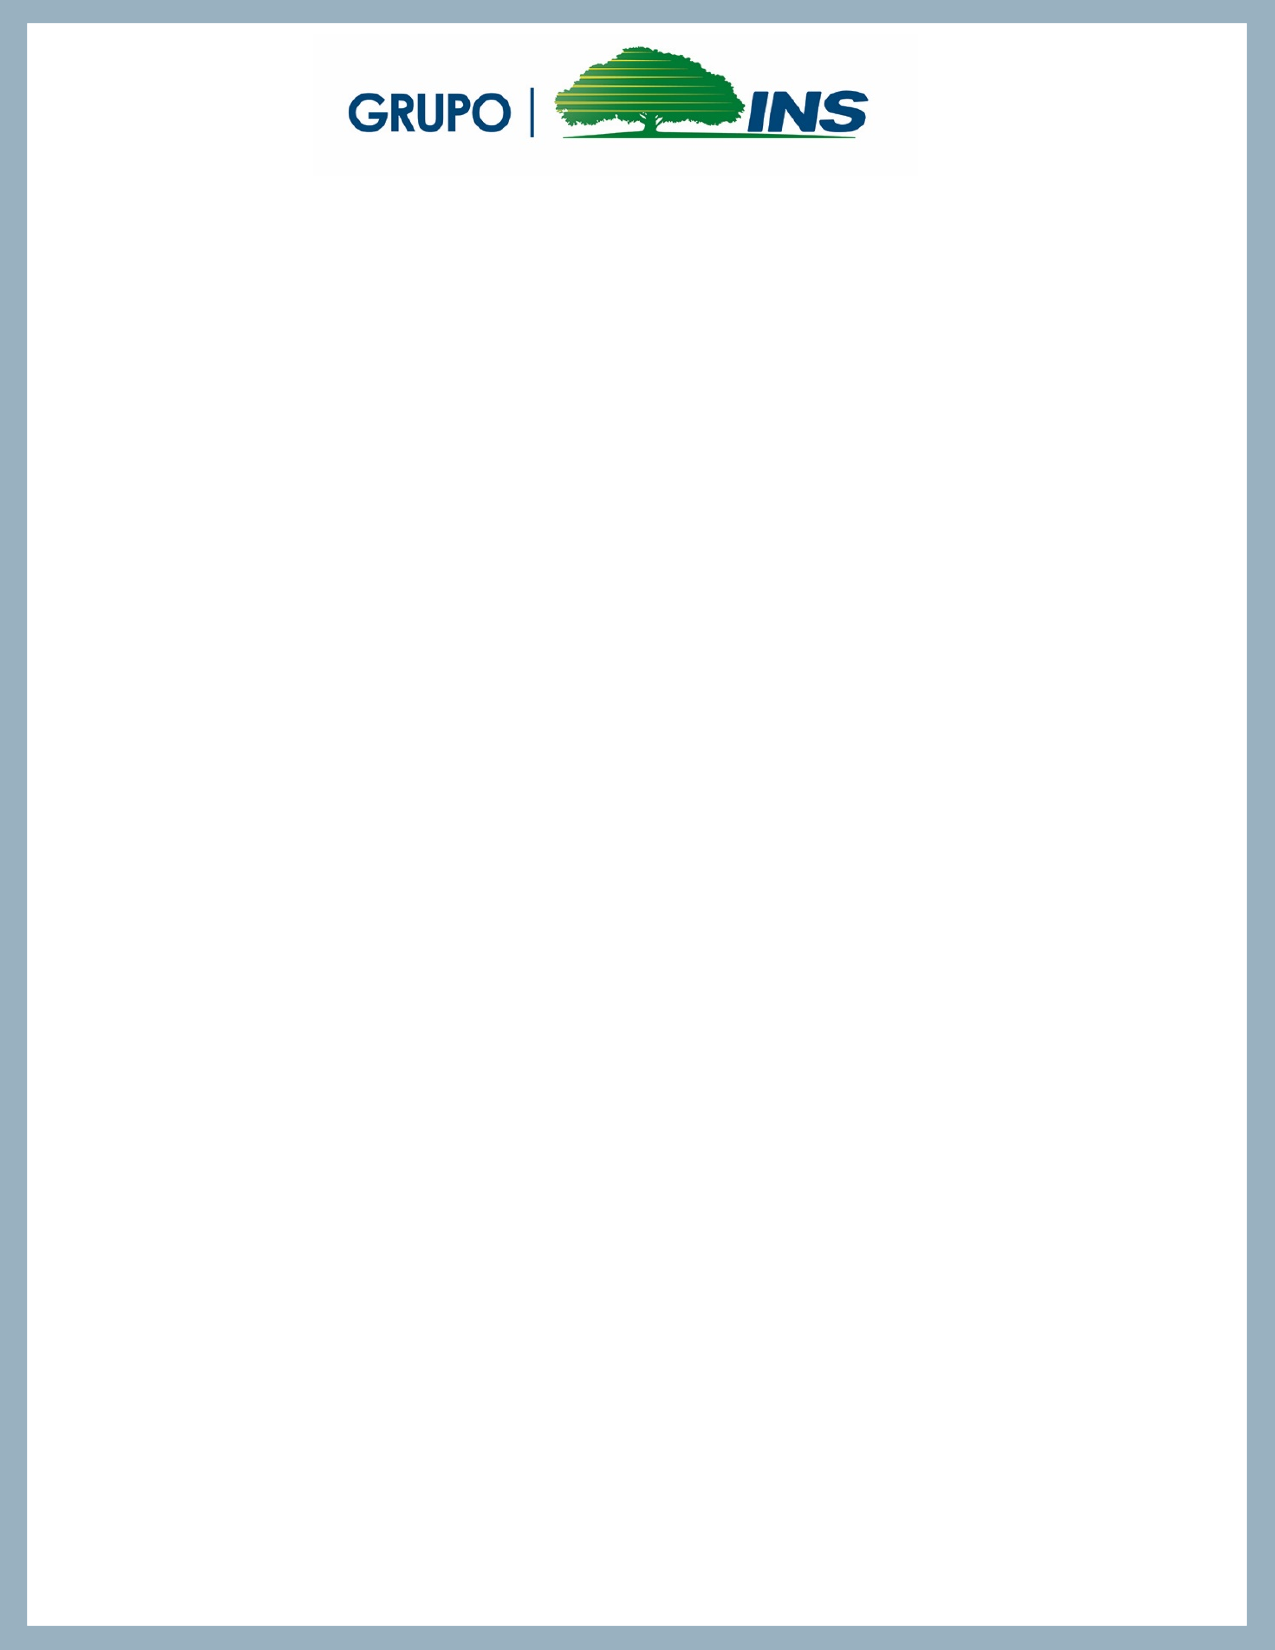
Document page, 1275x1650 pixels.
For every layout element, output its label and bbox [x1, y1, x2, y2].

picture [313, 34, 918, 176]
